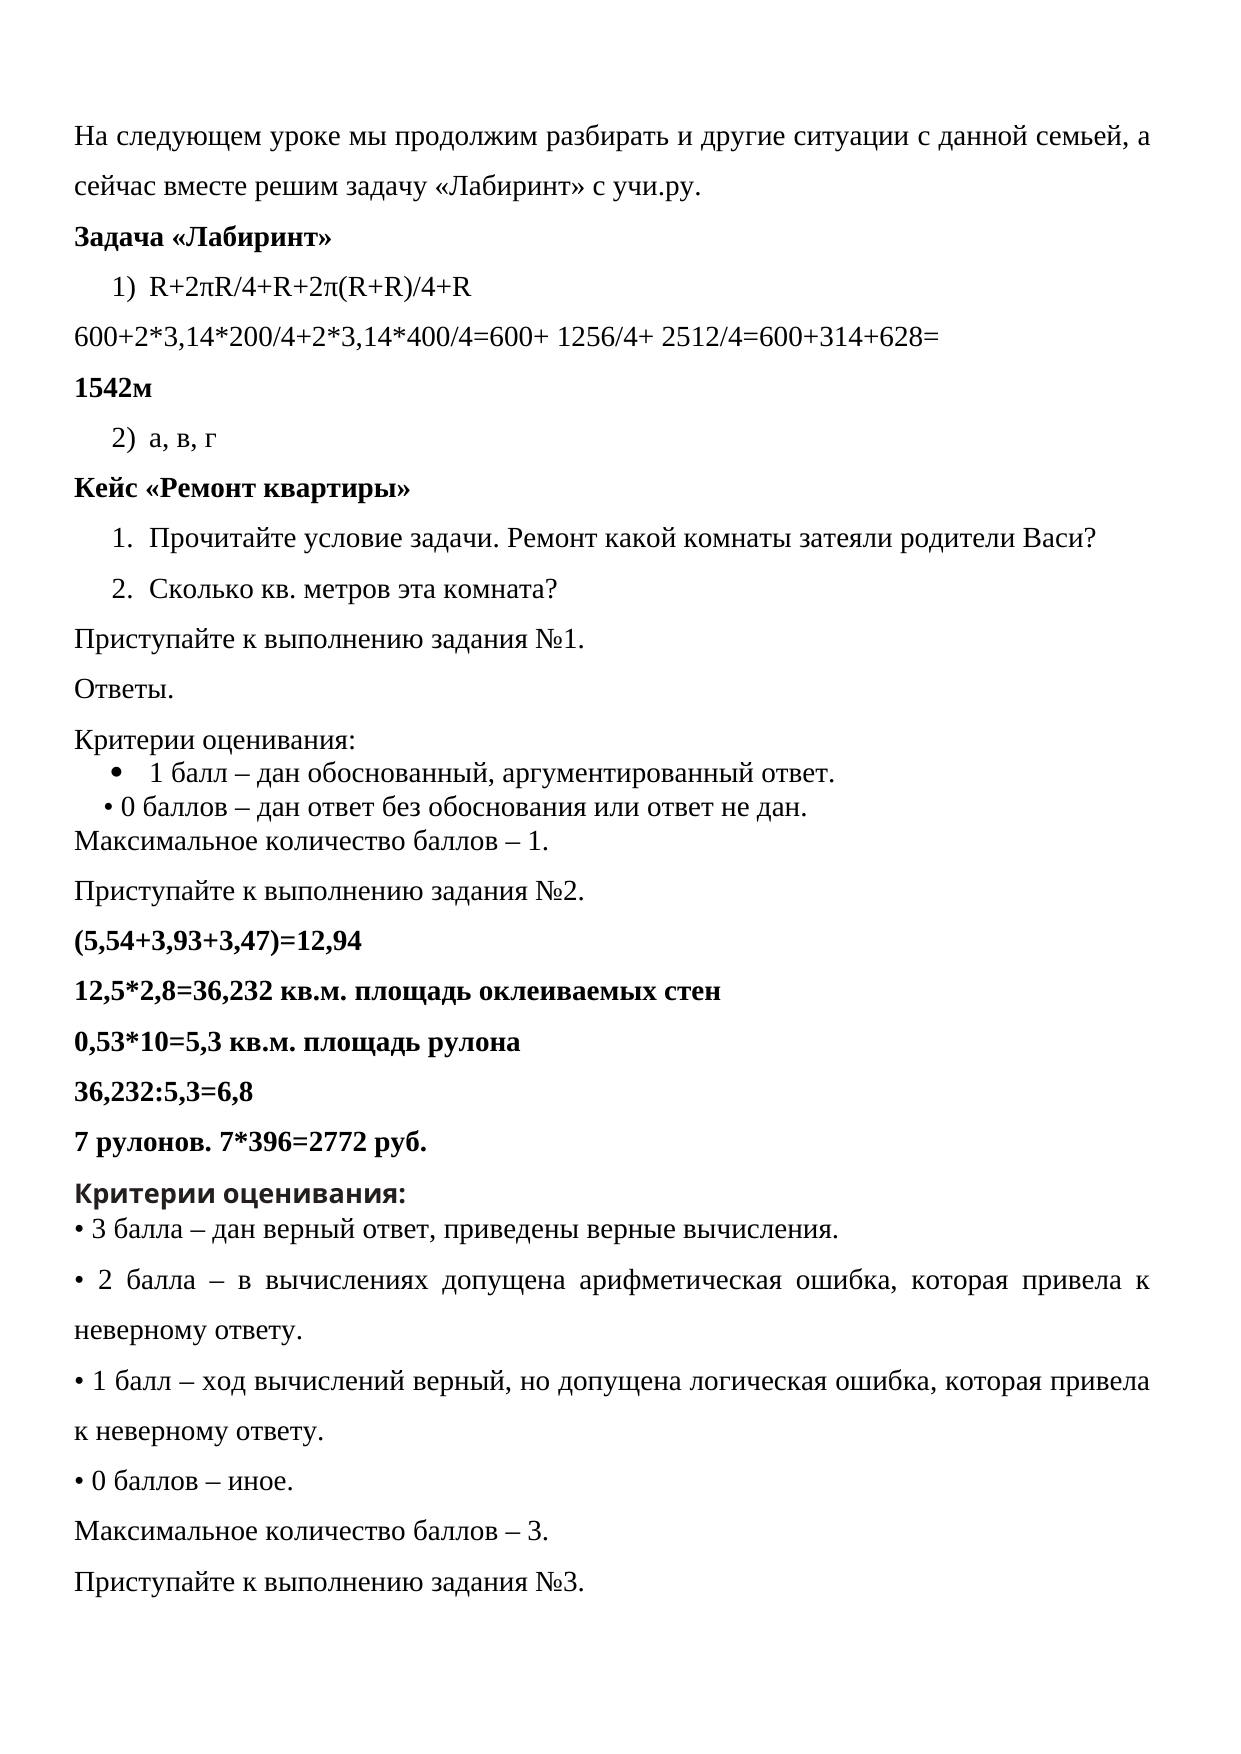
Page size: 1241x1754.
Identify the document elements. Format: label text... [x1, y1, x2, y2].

text Приступайте к выполнению задания №3. [74, 1564, 1152, 1597]
text Ответы. [74, 672, 1152, 705]
list R+2πR/4+R+2π(R+R)/4+R [111, 269, 1152, 303]
text 7 рулонов. 7*396=2772 руб. [74, 1124, 1152, 1158]
text 0,53*10=5,3 кв.м. площадь рулона [74, 1024, 1152, 1057]
text (5,54+3,93+3,47)=12,94 [74, 923, 1152, 957]
text На следующем уроке мы продолжим разбирать и другие ситуации с данной семьей, а сейчас вместе решим задачу «Лабиринт» с учи.ру. [74, 118, 1152, 202]
text Максимальное количество баллов – 1. [74, 823, 1152, 856]
text • 0 баллов – иное. [74, 1463, 1152, 1497]
text 12,5*2,8=36,232 кв.м. площадь оклеиваемых стен [74, 973, 1152, 1007]
text Критерии оценивания: [74, 722, 1152, 755]
list 1 балл – дан обоснованный, аргументированный ответ. [111, 755, 1152, 789]
list Сколько кв. метров эта комната? [111, 571, 1152, 604]
text Кейс «Ремонт квартиры» [74, 470, 1152, 504]
list а, в, г [111, 420, 1152, 453]
text Критерии оценивания: [74, 1175, 1152, 1212]
text • 0 баллов – дан ответ без обоснования или ответ не дан. [74, 789, 1152, 823]
text • 3 балла – дан верный ответ, приведены верные вычисления. [74, 1212, 1152, 1245]
text • 1 балл – ход вычислений верный, но допущена логическая ошибка, которая привела к неверному ответу. [74, 1363, 1152, 1446]
text Максимальное количество баллов – 3. [74, 1513, 1152, 1547]
text Задача «Лабиринт» [74, 219, 1152, 252]
text Приступайте к выполнению задания №1. [74, 621, 1152, 655]
list Прочитайте условие задачи. Ремонт какой комнаты затеяли родители Васи? [111, 521, 1152, 554]
text 1542м [74, 370, 1152, 403]
text 36,232:5,3=6,8 [74, 1074, 1152, 1108]
text Приступайте к выполнению задания №2. [74, 873, 1152, 906]
text 600+2*3,14*200/4+2*3,14*400/4=600+ 1256/4+ 2512/4=600+314+628= [74, 319, 1152, 353]
text • 2 балла – в вычислениях допущена арифметическая ошибка, которая привела к неверному ответу. [74, 1262, 1152, 1346]
